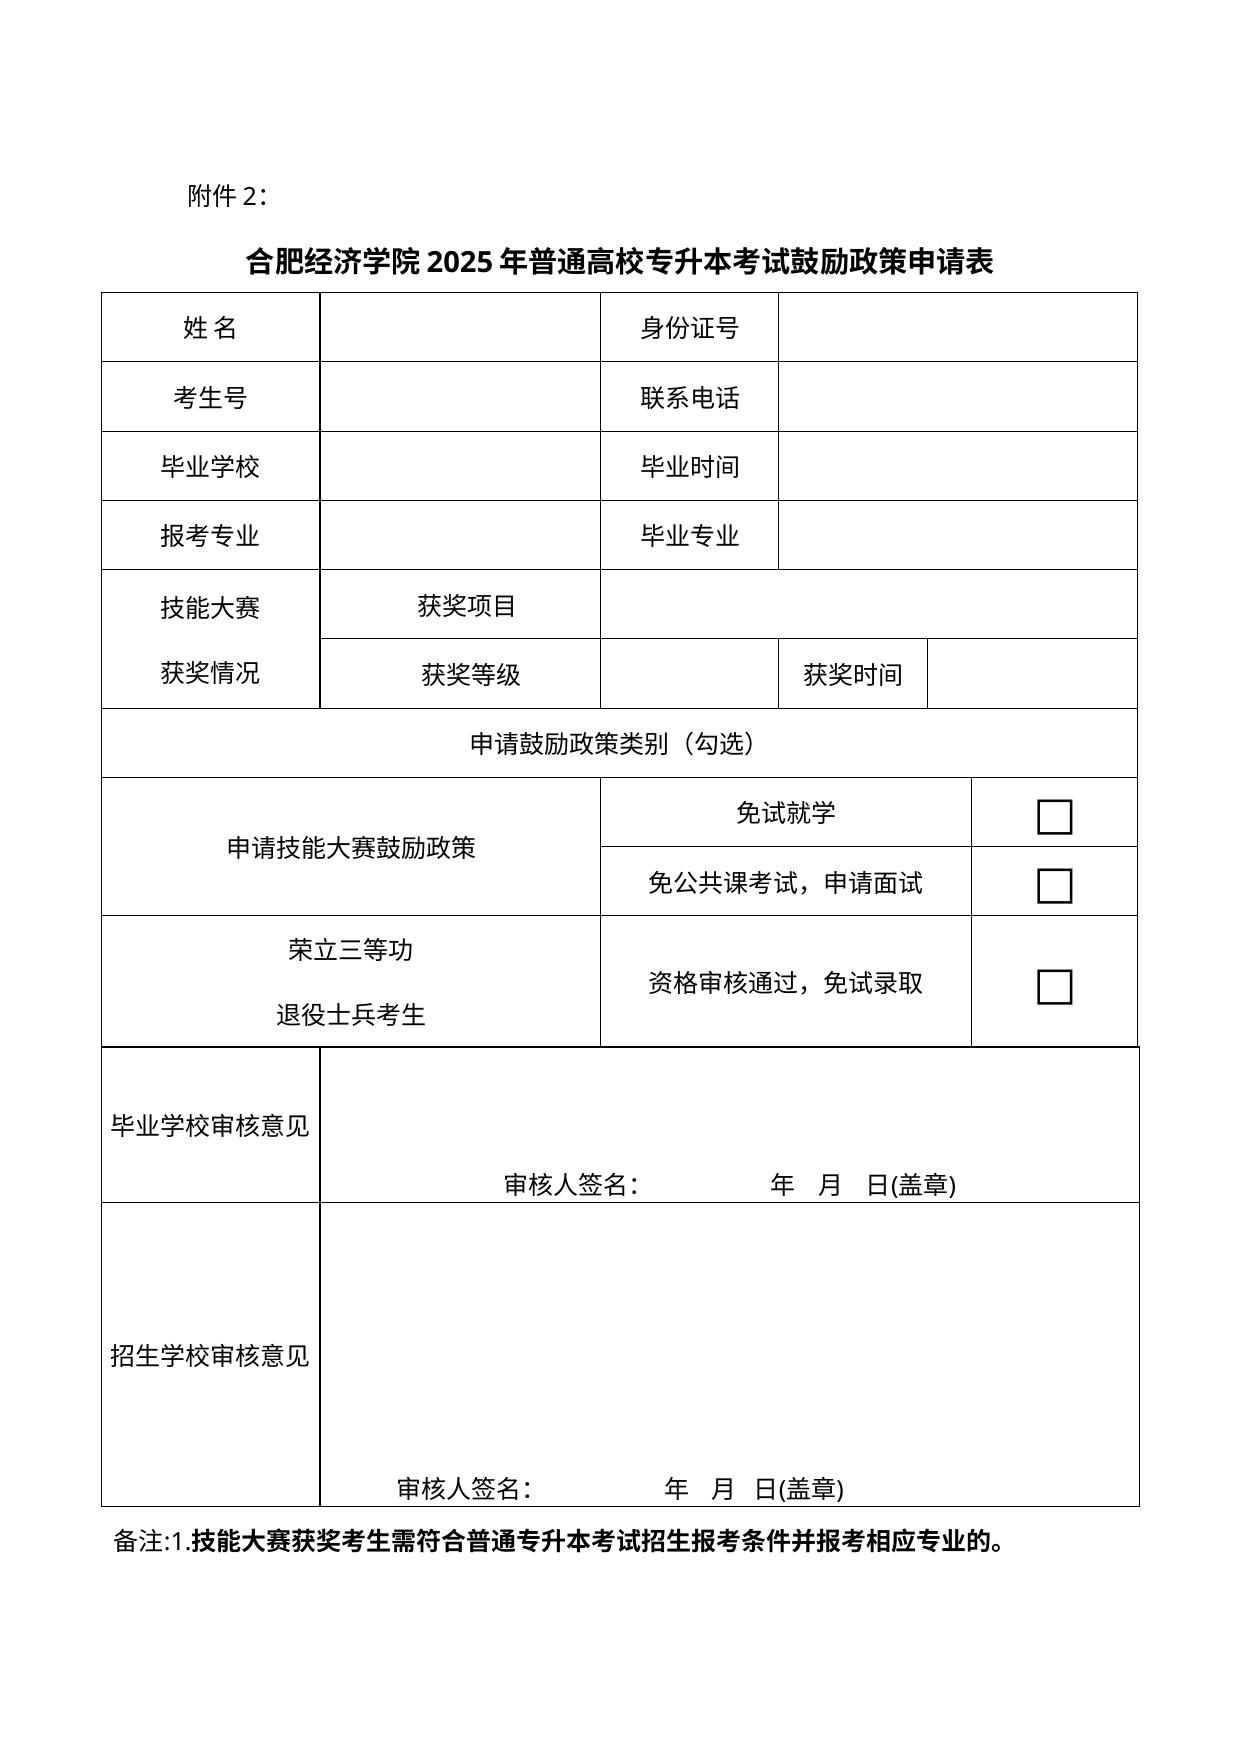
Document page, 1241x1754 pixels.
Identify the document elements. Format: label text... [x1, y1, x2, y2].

table_cell □ [972, 778, 1137, 846]
table_cell [779, 362, 1137, 431]
table_cell 获奖项目 [321, 570, 600, 638]
table_cell 招生学校审核意见 [102, 1203, 319, 1506]
table_cell [601, 570, 1137, 638]
table_cell [601, 639, 778, 708]
table_cell 技能大赛 获奖情况 [102, 570, 319, 708]
table_cell 审核人签名： 年 月 日(盖章) [321, 1048, 1139, 1202]
table_cell □ [972, 847, 1137, 915]
table_header 身份证号 [601, 293, 778, 361]
table_cell 联系电话 [601, 362, 778, 431]
table_cell 考生号 [102, 362, 319, 431]
table_cell 申请技能大赛鼓励政策 [102, 778, 600, 915]
table_cell 免试就学 [601, 778, 971, 846]
table_cell [928, 639, 1137, 708]
table_cell 申请鼓励政策类别（勾选） [102, 709, 1137, 777]
table_cell 毕业学校审核意见 [102, 1048, 319, 1202]
table_header [321, 293, 600, 361]
table_cell 获奖等级 [321, 639, 600, 708]
table_cell [321, 362, 600, 431]
table_cell 免公共课考试，申请面试 [601, 847, 971, 915]
table_cell 报考专业 [102, 501, 319, 569]
text 备注:1.技能大赛获奖考生需符合普通专升本考试招生报考条件并报考相应专业的。 [114, 1507, 1053, 1572]
table_cell 资格审核通过，免试录取 [601, 916, 971, 1046]
table_cell [779, 501, 1137, 569]
table_header [779, 293, 1137, 361]
table_cell 审核人签名： 年 月 日(盖章) [321, 1203, 1139, 1506]
table_cell 毕业专业 [601, 501, 778, 569]
text 附件2： [187, 162, 1053, 227]
table_cell □ [972, 916, 1137, 1046]
table_header 姓 名 [102, 293, 319, 361]
table_cell 毕业学校 [102, 432, 319, 500]
text 合肥经济学院2025年普通高校专升本考试鼓励政策申请表 [187, 227, 1053, 292]
table_cell 毕业时间 [601, 432, 778, 500]
table_cell [321, 501, 600, 569]
table_cell 获奖时间 [779, 639, 927, 708]
table_cell [321, 432, 600, 500]
table_cell [779, 432, 1137, 500]
table_cell 荣立三等功 退役士兵考生 [102, 916, 600, 1046]
